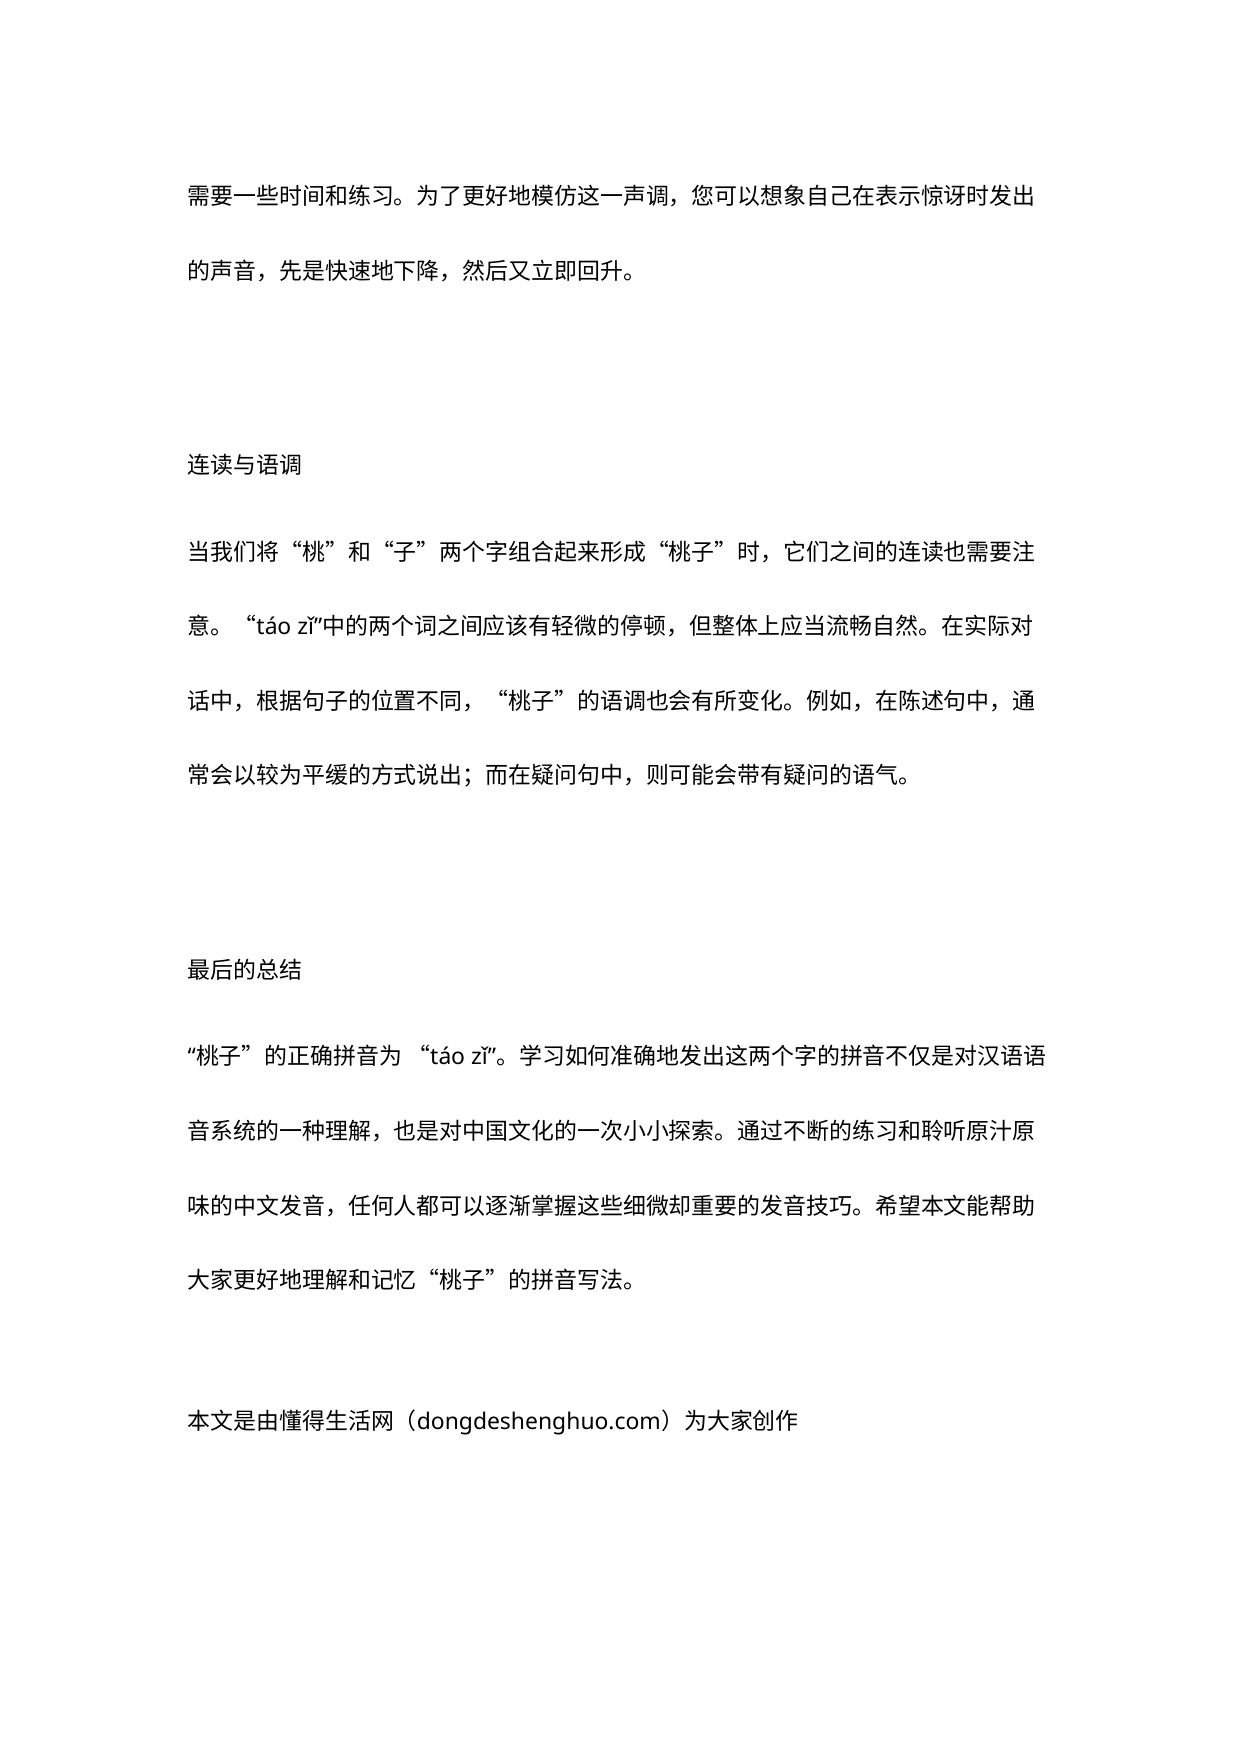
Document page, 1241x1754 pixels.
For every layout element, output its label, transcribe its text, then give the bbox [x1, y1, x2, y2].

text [187, 162, 1053, 302]
text 最后的总结 [187, 936, 1053, 1001]
text 连读与语调 [187, 431, 1053, 496]
text 本文是由懂得生活网（dongdeshenghuo.com）为大家创作 [187, 1387, 1053, 1452]
text 当我们将“桃”和“子”两个字组合起来形成“桃子”时，它们之间的连读也需要注意。“táo zǐ”中的两个词之间应该有轻微的停顿，但整体上应当流畅自然。在实际对话中，根据句子的位置不同，“桃子”的语调也会有所变化。例如，在陈述句中，通常会以较为平缓的方式说出；而在疑问句中，则可能会带有疑问的语气。 [187, 517, 1053, 807]
text “桃子”的正确拼音为 “táo zǐ”。学习如何准确地发出这两个字的拼音不仅是对汉语语音系统的一种理解，也是对中国文化的一次小小探索。通过不断的练习和聆听原汁原味的中文发音，任何人都可以逐渐掌握这些细微却重要的发音技巧。希望本文能帮助大家更好地理解和记忆“桃子”的拼音写法。 [187, 1022, 1053, 1311]
